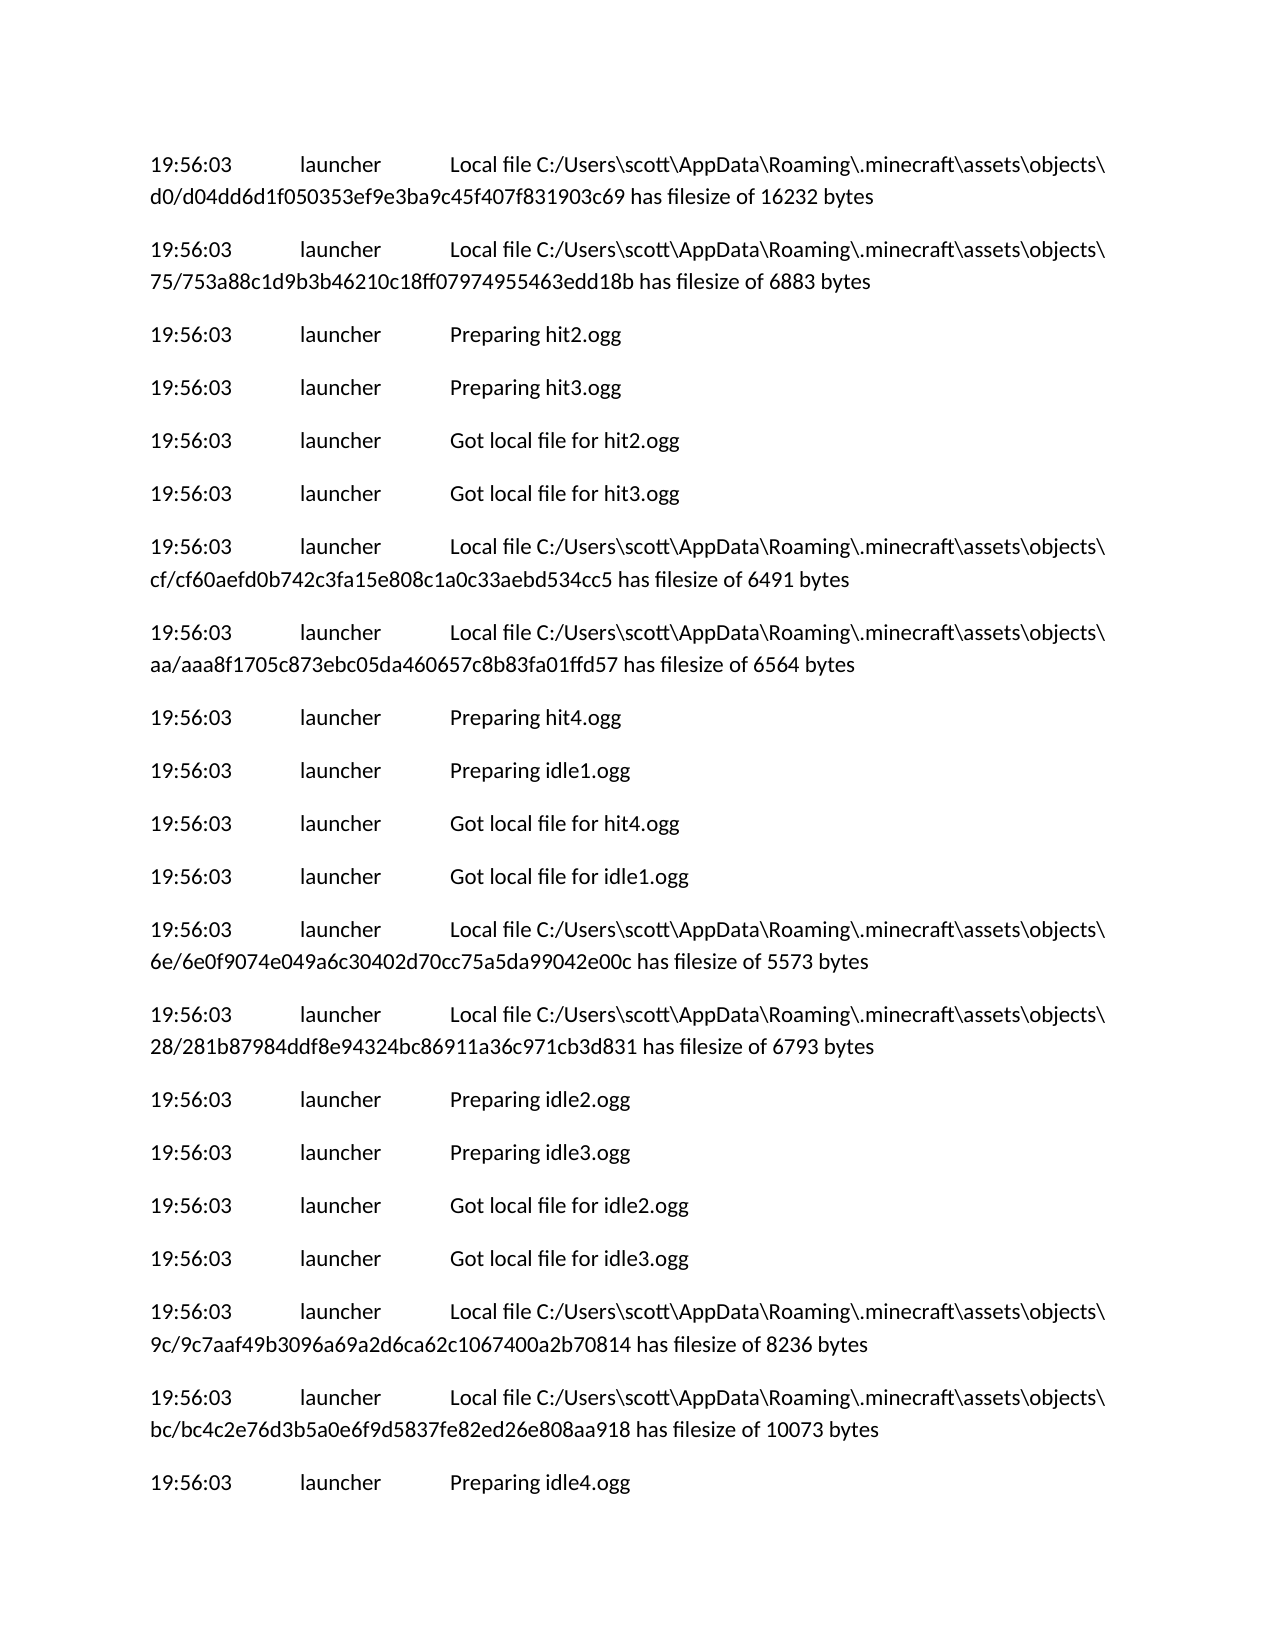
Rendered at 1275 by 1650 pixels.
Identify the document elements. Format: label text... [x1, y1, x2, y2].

text 19:56:03 launcher Local file C:/Users\scott\AppData\Roaming\.minecraft\assets\objects\28/281b87984ddf8e94324bc86911a36c971cb3d831 has filesize of 6793 bytes [150, 1000, 1125, 1060]
text 19:56:03 launcher Got local file for hit3.ogg [150, 479, 1125, 507]
text 19:56:03 launcher Preparing hit4.ogg [150, 703, 1125, 731]
text 19:56:03 launcher Got local file for idle1.ogg [150, 862, 1125, 890]
text 19:56:03 launcher Local file C:/Users\scott\AppData\Roaming\.minecraft\assets\objects\6e/6e0f9074e049a6c30402d70cc75a5da99042e00c has filesize of 5573 bytes [150, 915, 1125, 975]
text 19:56:03 launcher Local file C:/Users\scott\AppData\Roaming\.minecraft\assets\objects\cf/cf60aefd0b742c3fa15e808c1a0c33aebd534cc5 has filesize of 6491 bytes [150, 532, 1125, 593]
text 19:56:03 launcher Preparing hit3.ogg [150, 373, 1125, 401]
text 19:56:03 launcher Got local file for idle3.ogg [150, 1244, 1125, 1272]
text 19:56:03 launcher Preparing idle2.ogg [150, 1085, 1125, 1113]
text 19:56:03 launcher Local file C:/Users\scott\AppData\Roaming\.minecraft\assets\objects\aa/aaa8f1705c873ebc05da460657c8b83fa01ffd57 has filesize of 6564 bytes [150, 618, 1125, 678]
text 19:56:03 launcher Got local file for hit4.ogg [150, 809, 1125, 837]
text 19:56:03 launcher Got local file for idle2.ogg [150, 1191, 1125, 1219]
text 19:56:03 launcher Preparing hit2.ogg [150, 320, 1125, 348]
text 19:56:03 launcher Preparing idle4.ogg [150, 1468, 1125, 1496]
text 19:56:03 launcher Local file C:/Users\scott\AppData\Roaming\.minecraft\assets\objects\bc/bc4c2e76d3b5a0e6f9d5837fe82ed26e808aa918 has filesize of 10073 bytes [150, 1383, 1125, 1443]
text 19:56:03 launcher Preparing idle1.ogg [150, 756, 1125, 784]
text 19:56:03 launcher Preparing idle3.ogg [150, 1138, 1125, 1166]
text 19:56:03 launcher Local file C:/Users\scott\AppData\Roaming\.minecraft\assets\objects\9c/9c7aaf49b3096a69a2d6ca62c1067400a2b70814 has filesize of 8236 bytes [150, 1297, 1125, 1358]
text 19:56:03 launcher Got local file for hit2.ogg [150, 426, 1125, 454]
text 19:56:03 launcher Local file C:/Users\scott\AppData\Roaming\.minecraft\assets\objects\75/753a88c1d9b3b46210c18ff07974955463edd18b has filesize of 6883 bytes [150, 235, 1125, 295]
text 19:56:03 launcher Local file C:/Users\scott\AppData\Roaming\.minecraft\assets\objects\d0/d04dd6d1f050353ef9e3ba9c45f407f831903c69 has filesize of 16232 bytes [150, 150, 1125, 210]
